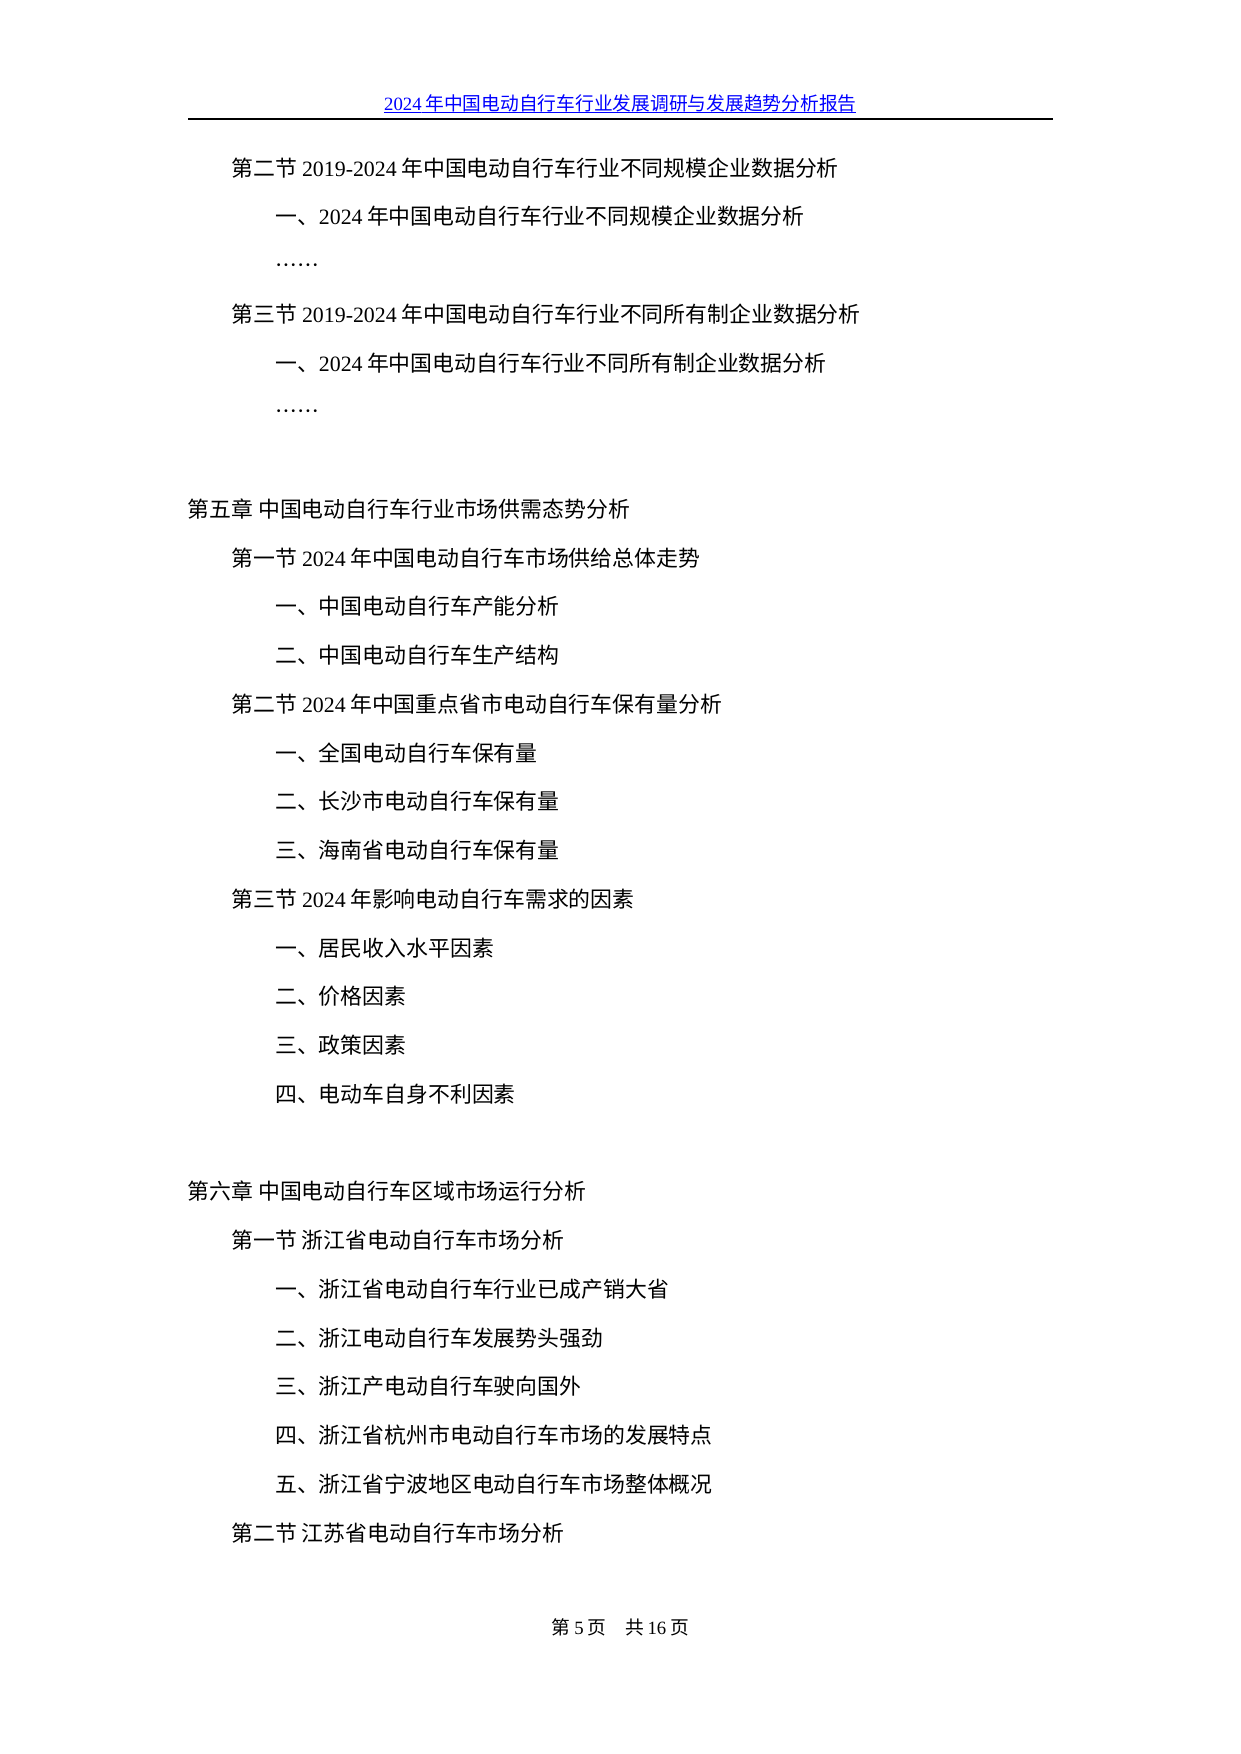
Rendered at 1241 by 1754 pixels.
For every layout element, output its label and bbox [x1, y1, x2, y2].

text [187, 150, 1053, 1548]
